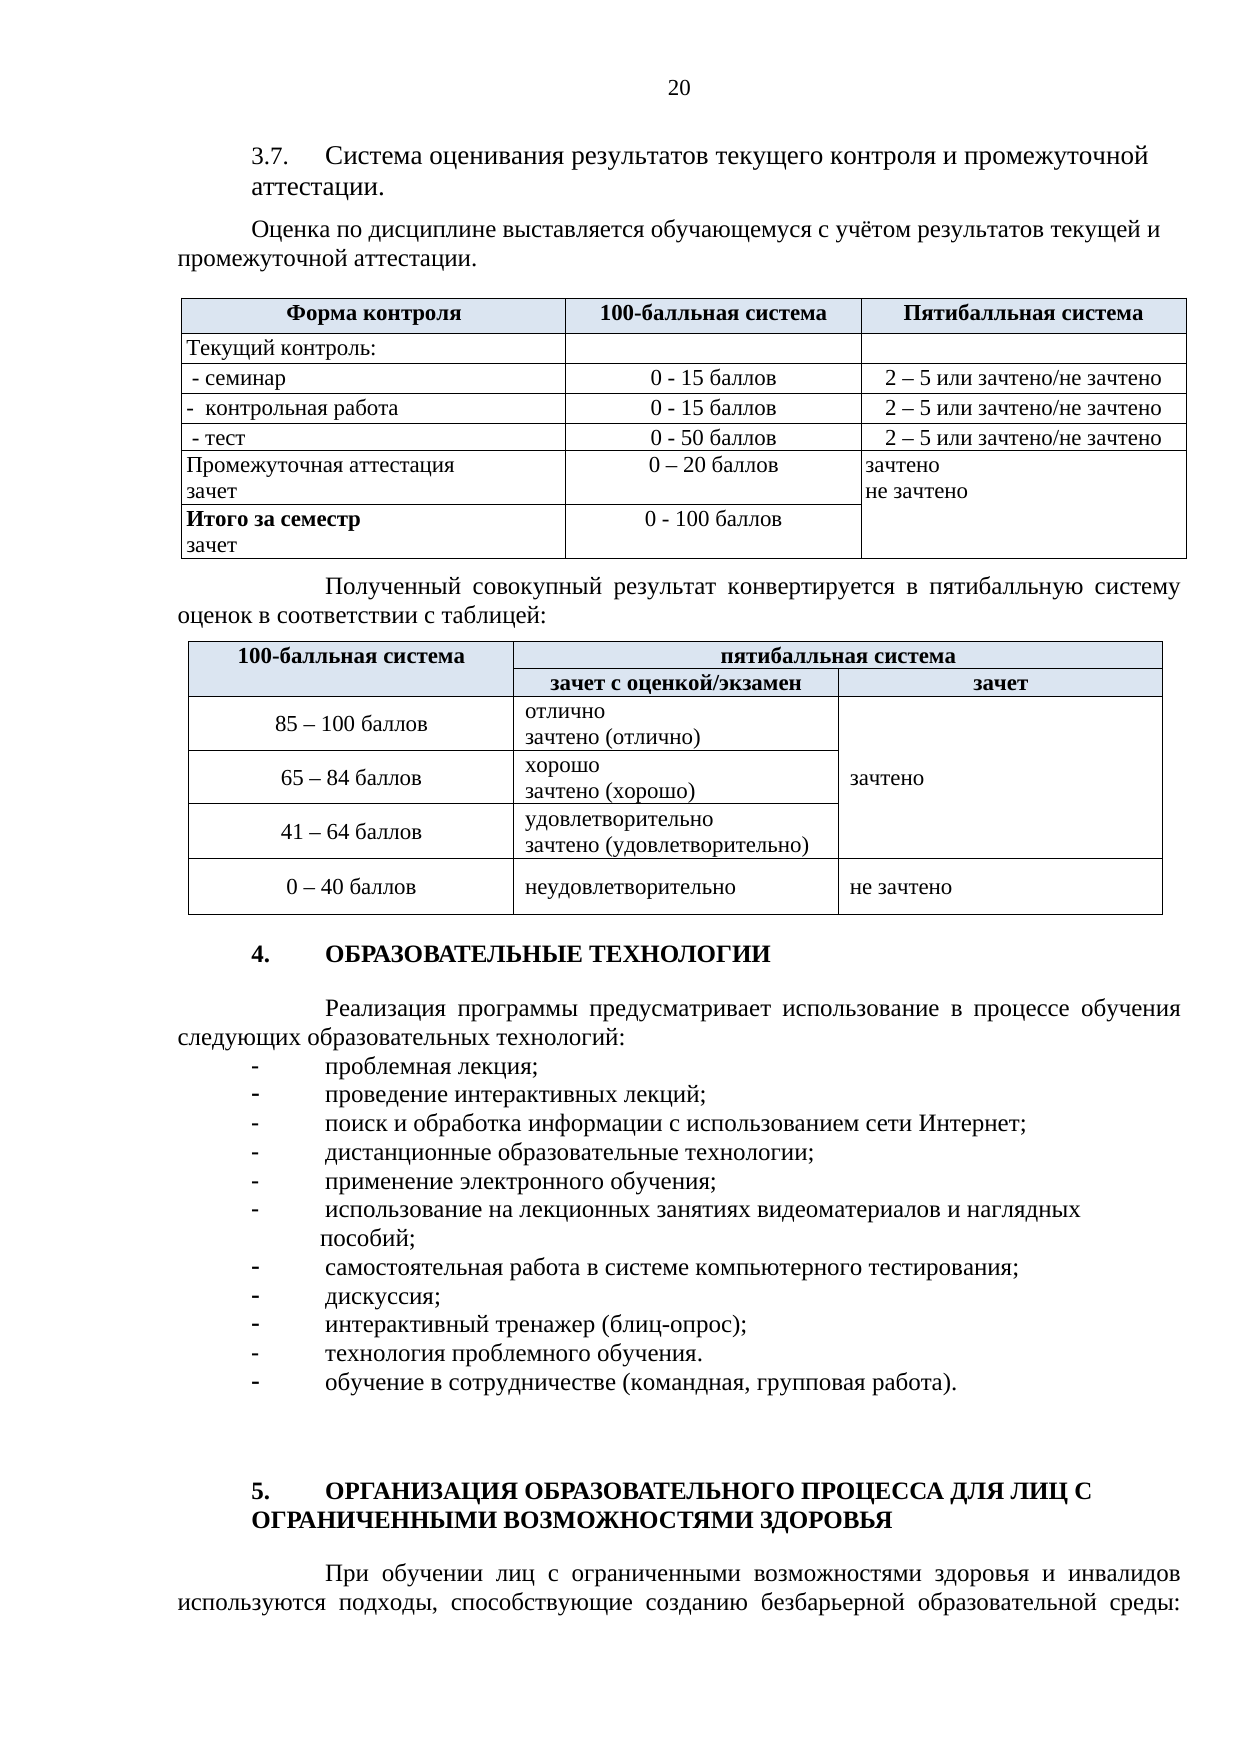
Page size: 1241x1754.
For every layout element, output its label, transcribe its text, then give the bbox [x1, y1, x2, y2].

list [177, 1558, 1181, 1616]
text Оценка по дисциплине выставляется обучающемуся с учётом результатов текущей и промежуточной аттестации. [177, 214, 1181, 271]
table_cell отлично зачтено (отлично) [514, 697, 838, 749]
table_cell неудовлетворительно [514, 859, 838, 913]
list технология проблемного обучения. [177, 1338, 1181, 1367]
table_cell 0 - 15 баллов [566, 394, 861, 422]
subtitle Система оценивания результатов текущего контроля и промежуточной аттестации. [251, 139, 1181, 201]
list поиск и обработка информации с использованием сети Интернет; [177, 1108, 1181, 1137]
list дискуссия; [177, 1281, 1181, 1309]
table_cell не зачтено [839, 859, 1162, 913]
list Полученный совокупный результат конвертируется в пятибалльную систему оценок в соответствии с таблицей: [177, 571, 1181, 628]
table_cell [566, 334, 861, 363]
list Реализация программы предусматривает использование в процессе обучения следующих образовательных технологий: [177, 993, 1181, 1051]
table_cell Текущий контроль: [182, 334, 565, 363]
table_cell зачет с оценкой/экзамен [514, 669, 838, 696]
list использование на лекционных занятиях видеоматериалов и наглядных [177, 1194, 1181, 1223]
table_cell 0 – 20 баллов [566, 451, 861, 504]
table_cell 0 – 40 баллов [189, 859, 513, 913]
table_cell Итого за семестр зачет [182, 505, 565, 557]
table_cell 65 – 84 баллов [189, 751, 513, 803]
table_header пятибалльная система [514, 642, 1162, 668]
list проблемная лекция; [177, 1051, 1181, 1079]
table_header Пятибалльная система [862, 299, 1186, 333]
table_cell удовлетворительно зачтено (удовлетворительно) [514, 804, 838, 858]
table_cell [862, 334, 1186, 363]
subtitle ОБРАЗОВАТЕЛЬНЫЕ ТЕХНОЛОГИИ [251, 939, 1181, 968]
table_cell хорошо зачтено (хорошо) [514, 751, 838, 803]
table_cell зачтено не зачтено [862, 451, 1186, 557]
list обучение в сотрудничестве (командная, групповая работа). [177, 1367, 1181, 1396]
list дистанционные образовательные технологии; [177, 1137, 1181, 1166]
table_cell - тест [182, 424, 565, 450]
table_cell 0 - 50 баллов [566, 424, 861, 450]
table_header 100-балльная система [566, 299, 861, 333]
list проведение интерактивных лекций; [177, 1079, 1181, 1108]
list пособий; [251, 1223, 1181, 1252]
table_cell зачтено [839, 697, 1162, 858]
list интерактивный тренажер (блиц-опрос); [177, 1309, 1181, 1338]
table_cell 85 – 100 баллов [189, 697, 513, 749]
subtitle ОРГАНИЗАЦИЯ ОБРАЗОВАТЕЛЬНОГО ПРОЦЕССА ДЛЯ ЛИЦ С ОГРАНИЧЕННЫМИ ВОЗМОЖНОСТЯМИ ЗДОРОВЬЯ [251, 1476, 1181, 1533]
table_cell зачет [839, 669, 1162, 696]
table_cell 2 – 5 или зачтено/не зачтено [862, 364, 1186, 393]
list самостоятельная работа в системе компьютерного тестирования; [177, 1252, 1181, 1281]
table_cell - семинар [182, 364, 565, 393]
table_cell 0 - 15 баллов [566, 364, 861, 393]
table_header Форма контроля [182, 299, 565, 333]
table_cell 41 – 64 баллов [189, 804, 513, 858]
table_cell 2 – 5 или зачтено/не зачтено [862, 394, 1186, 422]
table_cell 0 - 100 баллов [566, 505, 861, 557]
list применение электронного обучения; [177, 1166, 1181, 1194]
table_cell 2 – 5 или зачтено/не зачтено [862, 424, 1186, 450]
table_cell - контрольная работа [182, 394, 565, 422]
table_header 100-балльная система [189, 642, 513, 696]
table_cell Промежуточная аттестация зачет [182, 451, 565, 504]
